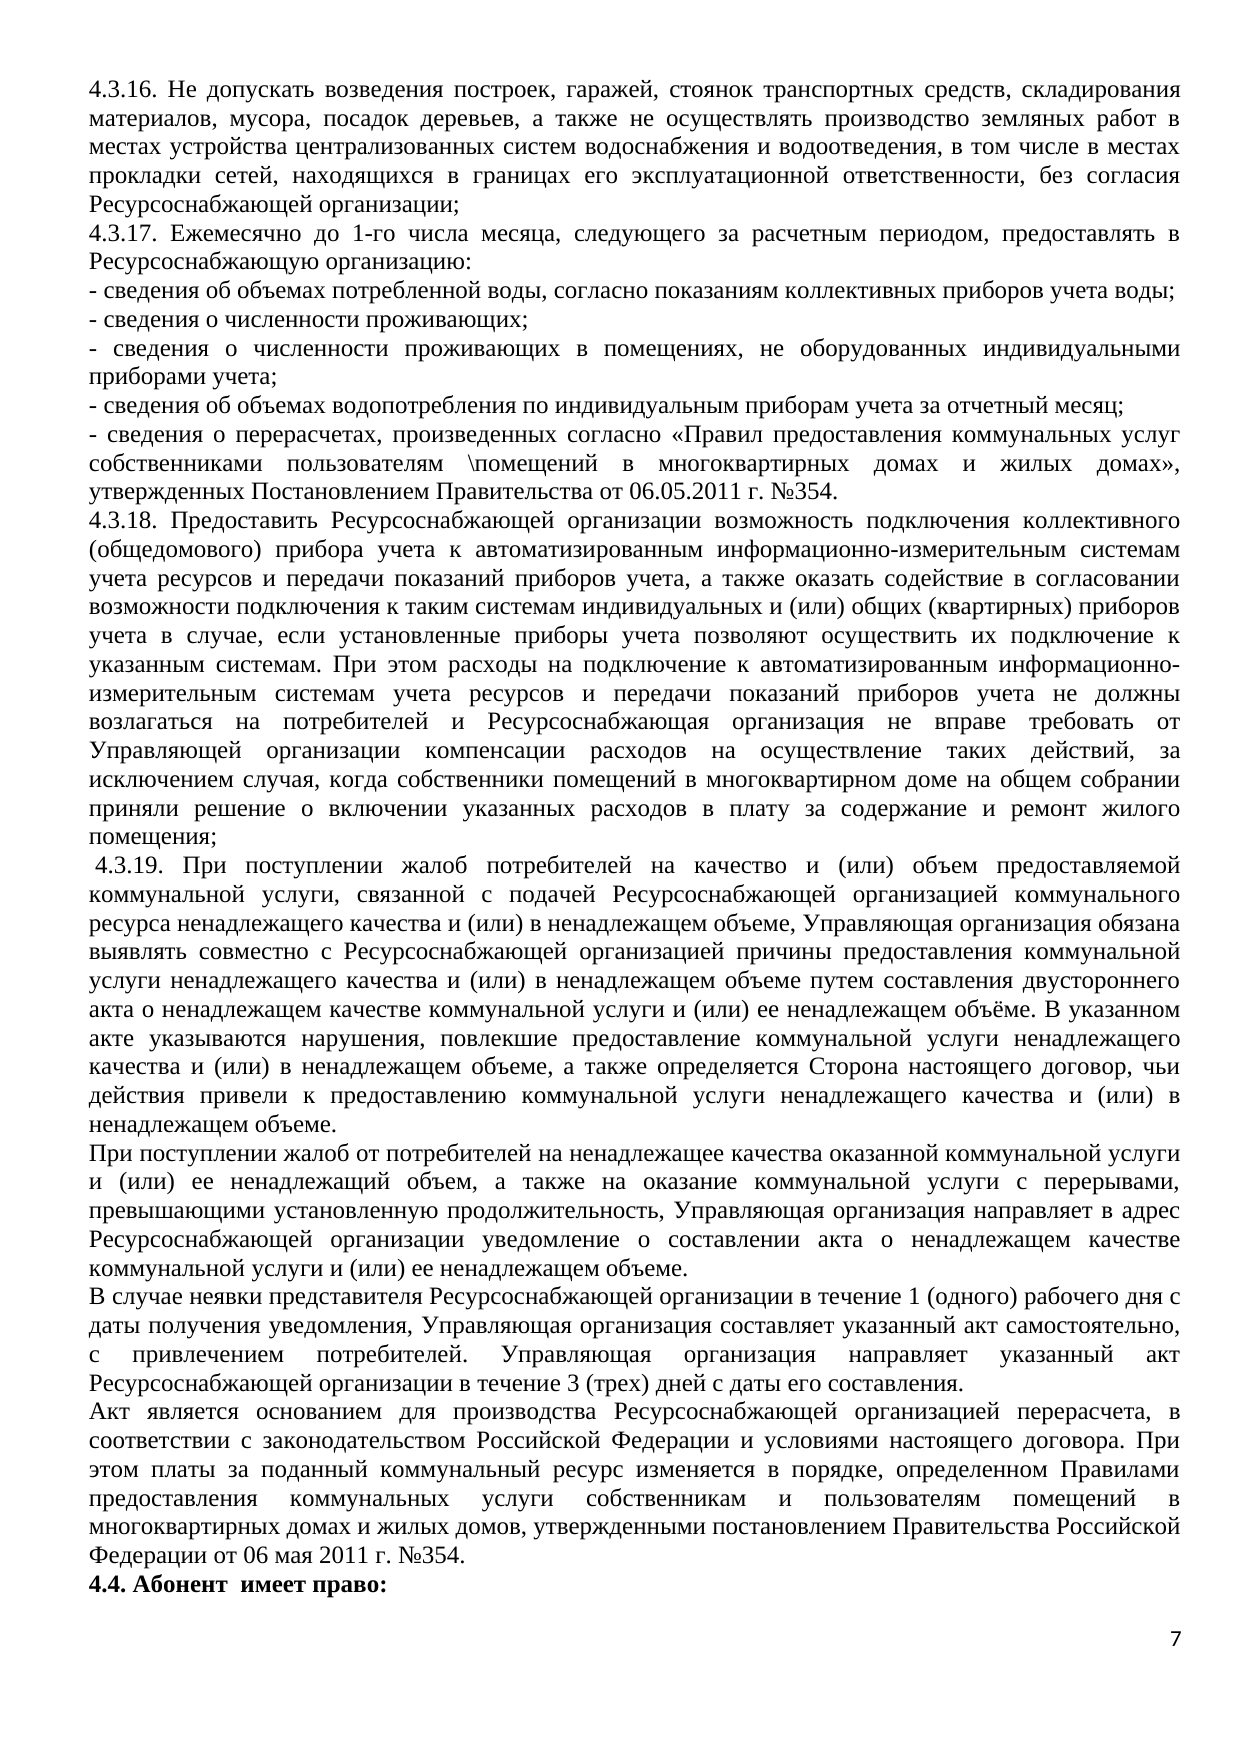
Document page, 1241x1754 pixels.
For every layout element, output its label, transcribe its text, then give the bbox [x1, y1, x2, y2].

text 4.3.19. При поступлении жалоб потребителей на качество и (или) объем предоставляемой коммунальной услуги, связанной с подачей Ресурсоснабжающей организацией коммунального ресурса ненадлежащего качества и (или) в ненадлежащем объеме, Управляющая организация обязана выявлять совместно с Ресурсоснабжающей организацией причины предоставления коммунальной услуги ненадлежащего качества и (или) в ненадлежащем объеме путем составления двустороннего акта о ненадлежащем качестве коммунальной услуги и (или) ее ненадлежащем объёме. В указанном акте указываются нарушения, повлекшие предоставление коммунальной услуги ненадлежащего качества и (или) в ненадлежащем объеме, а также определяется Сторона настоящего договор, чьи действия привели к предоставлению коммунальной услуги ненадлежащего качества и (или) в ненадлежащем объеме. [89, 850, 1181, 1138]
text 4.3.16. Не допускать возведения построек, гаражей, стоянок транспортных средств, складирования материалов, мусора, посадок деревьев, а также не осуществлять производство земляных работ в местах устройства централизованных систем водоснабжения и водоотведения, в том числе в местах прокладки сетей, находящихся в границах его эксплуатационной ответственности, без согласия Ресурсоснабжающей организации; [89, 74, 1181, 218]
text При поступлении жалоб от потребителей на ненадлежащее качества оказанной коммунальной услуги и (или) ее ненадлежащий объем, а также на оказание коммунальной услуги с перерывами, превышающими установленную продолжительность, Управляющая организация направляет в адрес Ресурсоснабжающей организации уведомление о составлении акта о ненадлежащем качестве коммунальной услуги и (или) ее ненадлежащем объеме. [89, 1138, 1181, 1281]
text - сведения об объемах водопотребления по индивидуальным приборам учета за отчетный месяц; [89, 390, 1181, 419]
text 4.4. Абонент имеет право: [89, 1569, 1181, 1598]
text - сведения о численности проживающих в помещениях, не оборудованных индивидуальными приборами учета; [89, 333, 1181, 390]
text Акт является основанием для производства Ресурсоснабжающей организацией перерасчета, в соответствии с законодательством Российской Федерации и условиями настоящего договора. При этом платы за поданный коммунальный ресурс изменяется в порядке, определенном Правилами предоставления коммунальных услуги собственникам и пользователям помещений в многоквартирных домах и жилых домов, утвержденными постановлением Правительства Российской Федерации от 06 мая 2011 г. №354. [89, 1396, 1181, 1569]
text - сведения о численности проживающих; [89, 304, 1181, 333]
text - сведения о перерасчетах, произведенных согласно «Правил предоставления коммунальных услуг собственниками пользователям \помещений в многоквартирных домах и жилых домах», утвержденных Постановлением Правительства от 06.05.2011 г. №354. [89, 419, 1181, 505]
text - сведения об объемах потребленной воды, согласно показаниям коллективных приборов учета воды; [89, 275, 1181, 304]
text 4.3.18. Предоставить Ресурсоснабжающей организации возможность подключения коллективного (общедомового) прибора учета к автоматизированным информационно-измерительным системам учета ресурсов и передачи показаний приборов учета, а также оказать содействие в согласовании возможности подключения к таким системам индивидуальных и (или) общих (квартирных) приборов учета в случае, если установленные приборы учета позволяют осуществить их подключение к указанным системам. При этом расходы на подключение к автоматизированным информационно-измерительным системам учета ресурсов и передачи показаний приборов учета не должны возлагаться на потребителей и Ресурсоснабжающая организация не вправе требовать от Управляющей организации компенсации расходов на осуществление таких действий, за исключением случая, когда собственники помещений в многоквартирном доме на общем собрании приняли решение о включении указанных расходов в плату за содержание и ремонт жилого помещения; [89, 505, 1181, 850]
text В случае неявки представителя Ресурсоснабжающей организации в течение 1 (одного) рабочего дня с даты получения уведомления, Управляющая организация составляет указанный акт самостоятельно, с привлечением потребителей. Управляющая организация направляет указанный акт Ресурсоснабжающей организации в течение 3 (трех) дней с даты его составления. [89, 1281, 1181, 1396]
text 4.3.17. Ежемесячно до 1-го числа месяца, следующего за расчетным периодом, предоставлять в Ресурсоснабжающую организацию: [89, 218, 1181, 275]
